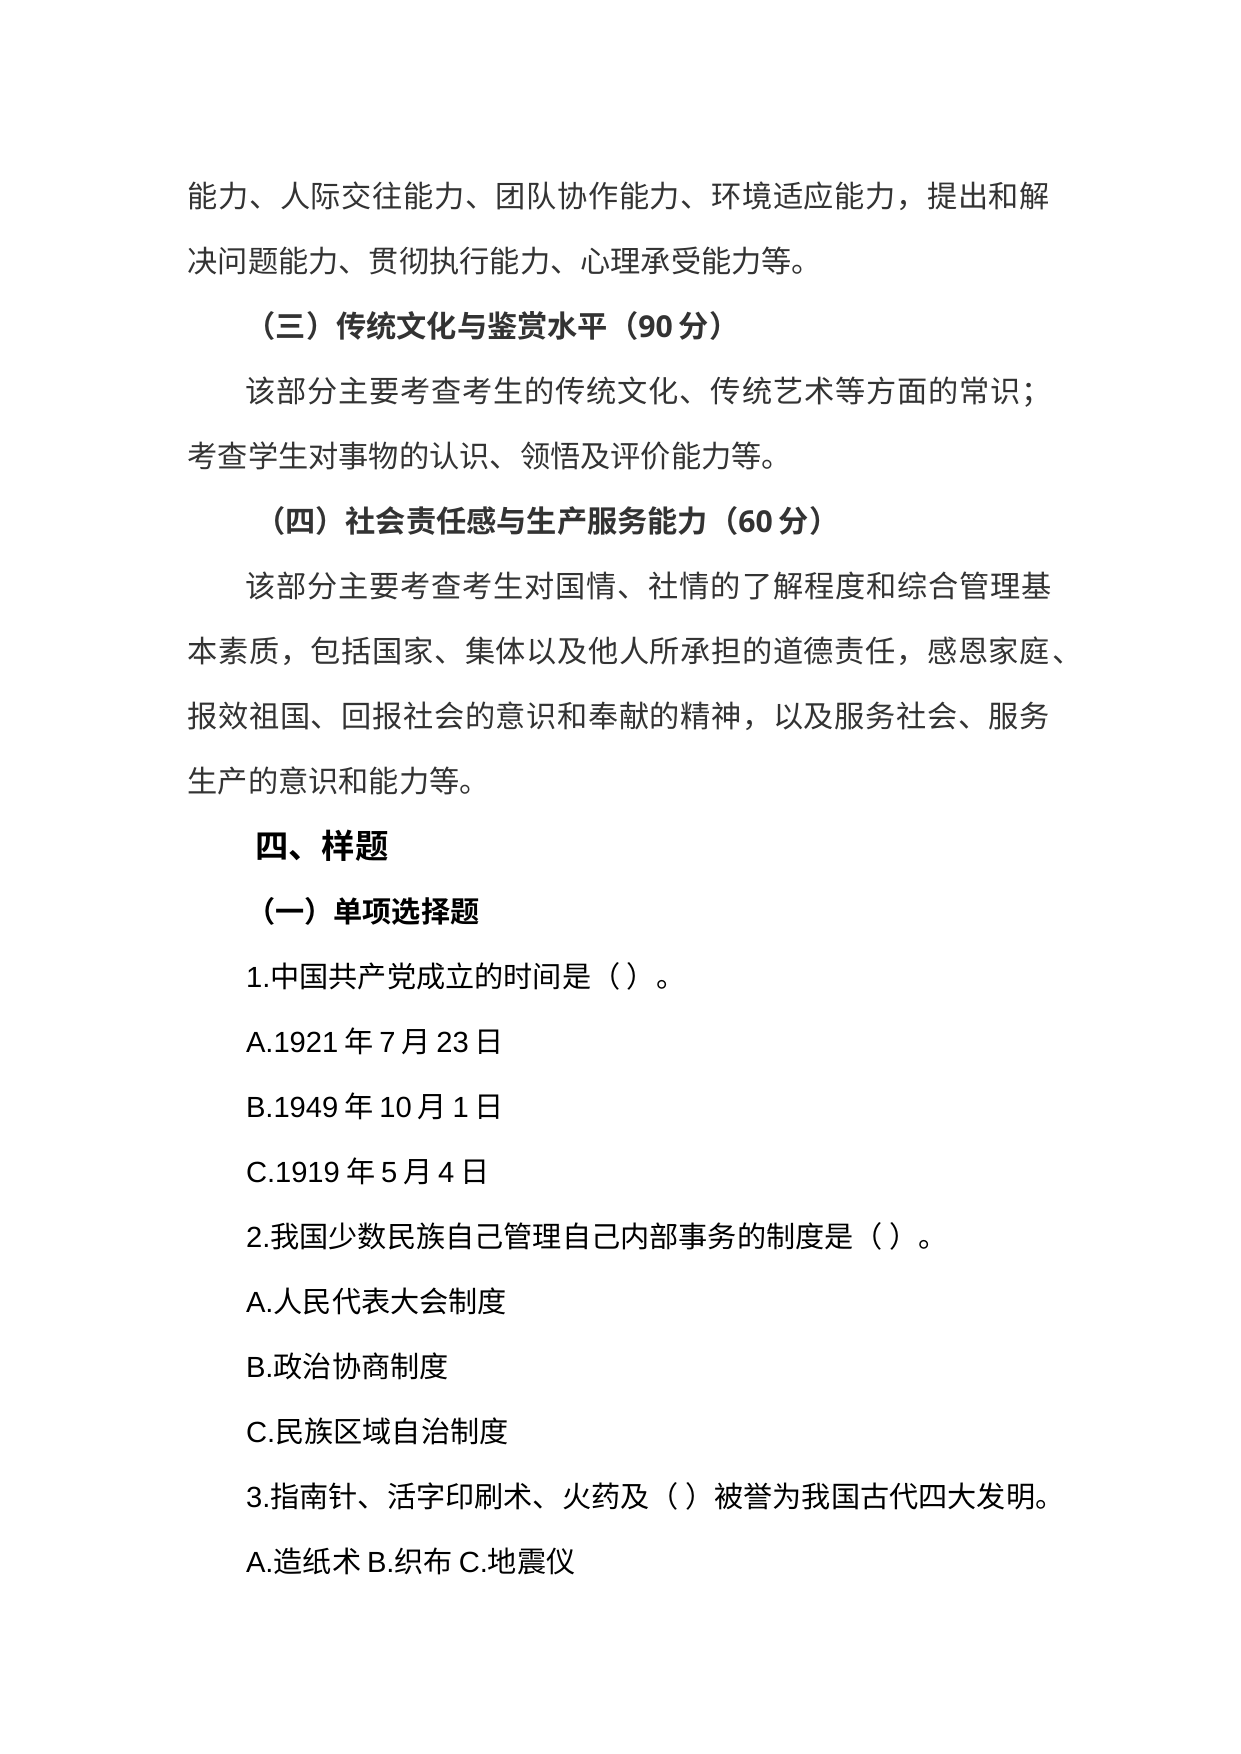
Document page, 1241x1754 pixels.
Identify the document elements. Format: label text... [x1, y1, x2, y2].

text B.1949年10月1日 [187, 1072, 1053, 1137]
text （一）单项选择题 [187, 877, 1053, 942]
text 1.中国共产党成立的时间是（ ）。 [187, 942, 1053, 1007]
text B.政治协商制度 [187, 1332, 1053, 1397]
text C.1919年5月4日 [187, 1137, 1053, 1202]
text A.1921年7月23日 [187, 1007, 1053, 1072]
text 2.我国少数民族自己管理自己内部事务的制度是（ ）。 [187, 1202, 1053, 1267]
text （三）传统文化与鉴赏水平（90分） [187, 292, 1053, 357]
text 该部分主要考查考生的传统文化、传统艺术等方面的常识；考查学生对事物的认识、领悟及评价能力等。 [187, 357, 1053, 487]
text A.造纸术B.织布C.地震仪 [187, 1527, 1053, 1592]
text （四）社会责任感与生产服务能力（60分） [187, 487, 1053, 552]
text 3.指南针、活字印刷术、火药及（ ）被誉为我国古代四大发明。 [187, 1462, 1053, 1527]
text C.民族区域自治制度 [187, 1397, 1053, 1462]
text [187, 162, 1053, 292]
text A.人民代表大会制度 [187, 1267, 1053, 1332]
text 该部分主要考查考生对国情、社情的了解程度和综合管理基本素质，包括国家、集体以及他人所承担的道德责任，感恩家庭、报效祖国、回报社会的意识和奉献的精神，以及服务社会、服务生产的意识和能力等。 [187, 552, 1053, 812]
text 四、样题 [187, 812, 1053, 877]
